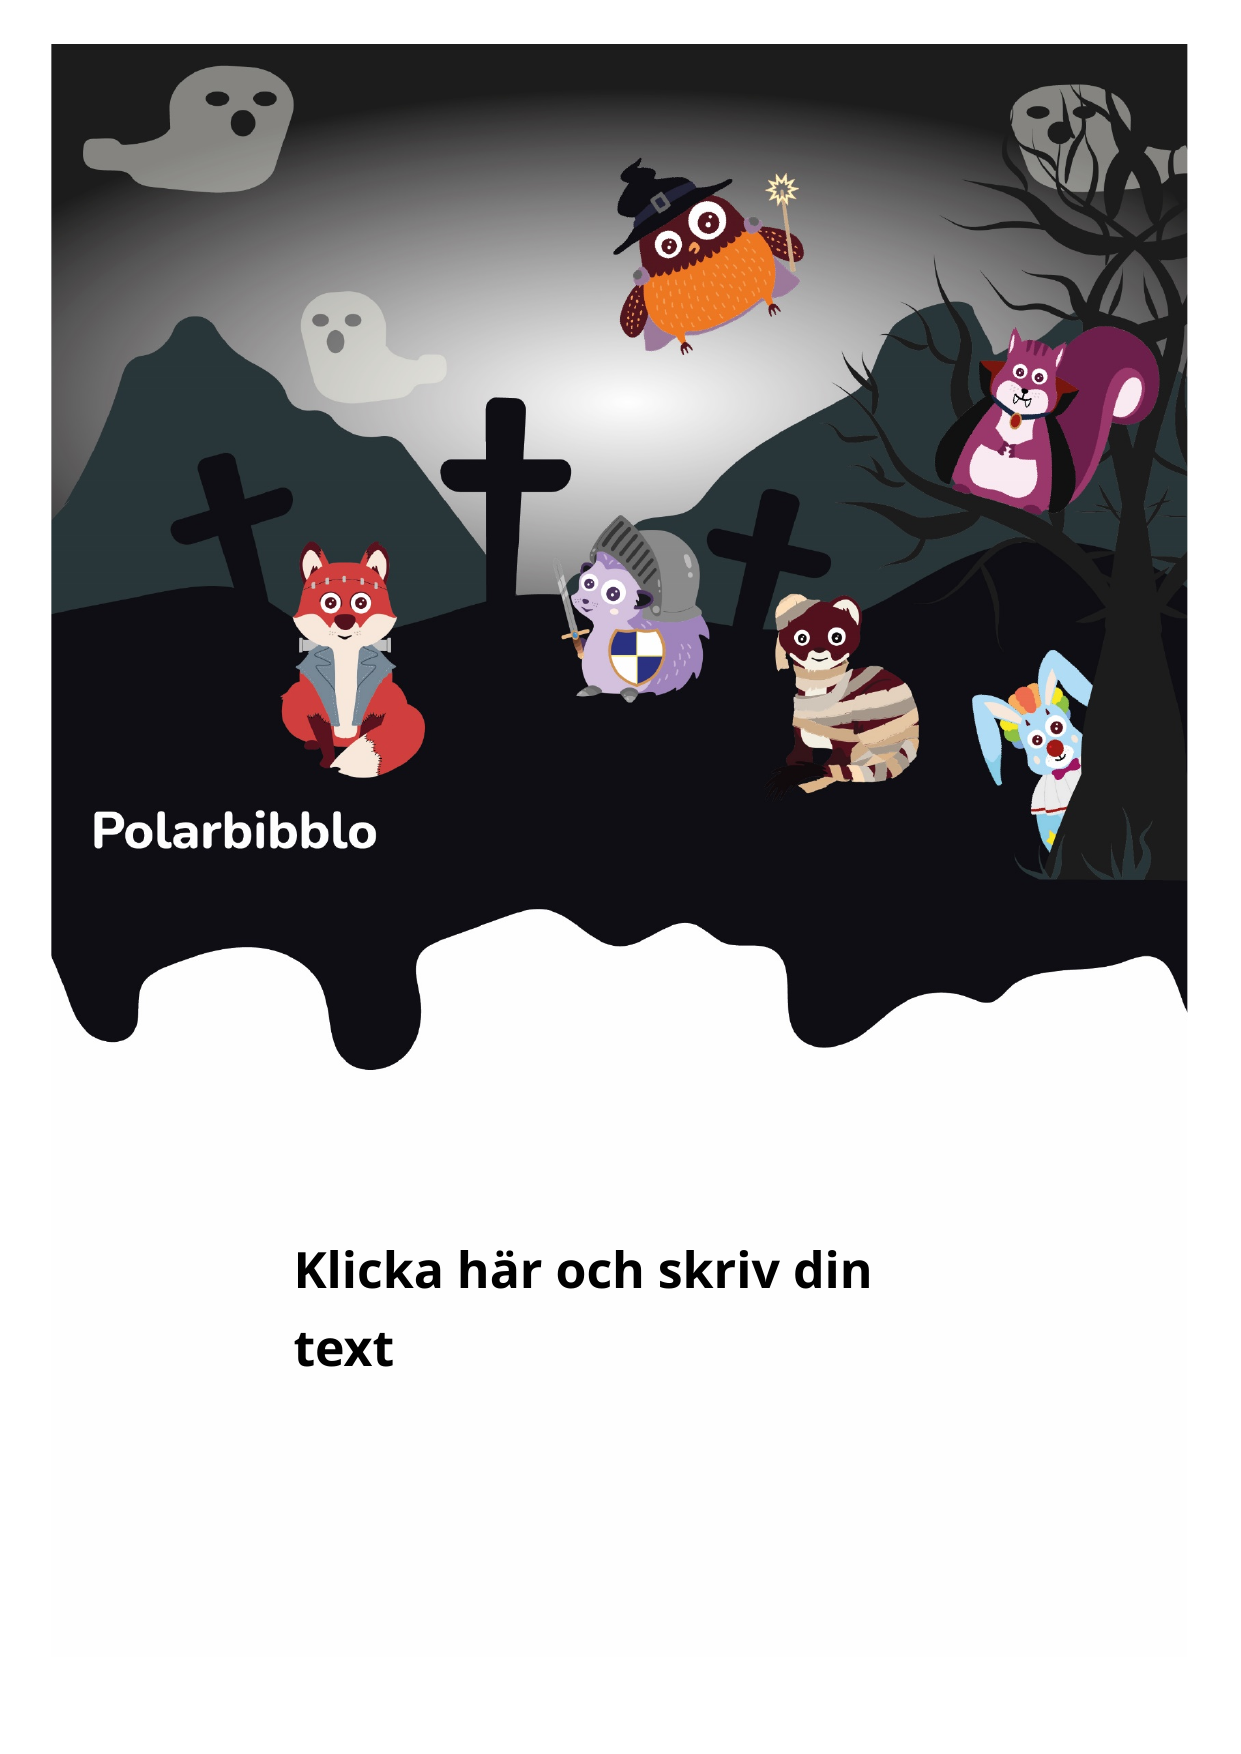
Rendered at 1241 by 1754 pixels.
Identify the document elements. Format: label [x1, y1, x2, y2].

picture [49, 44, 1187, 1652]
